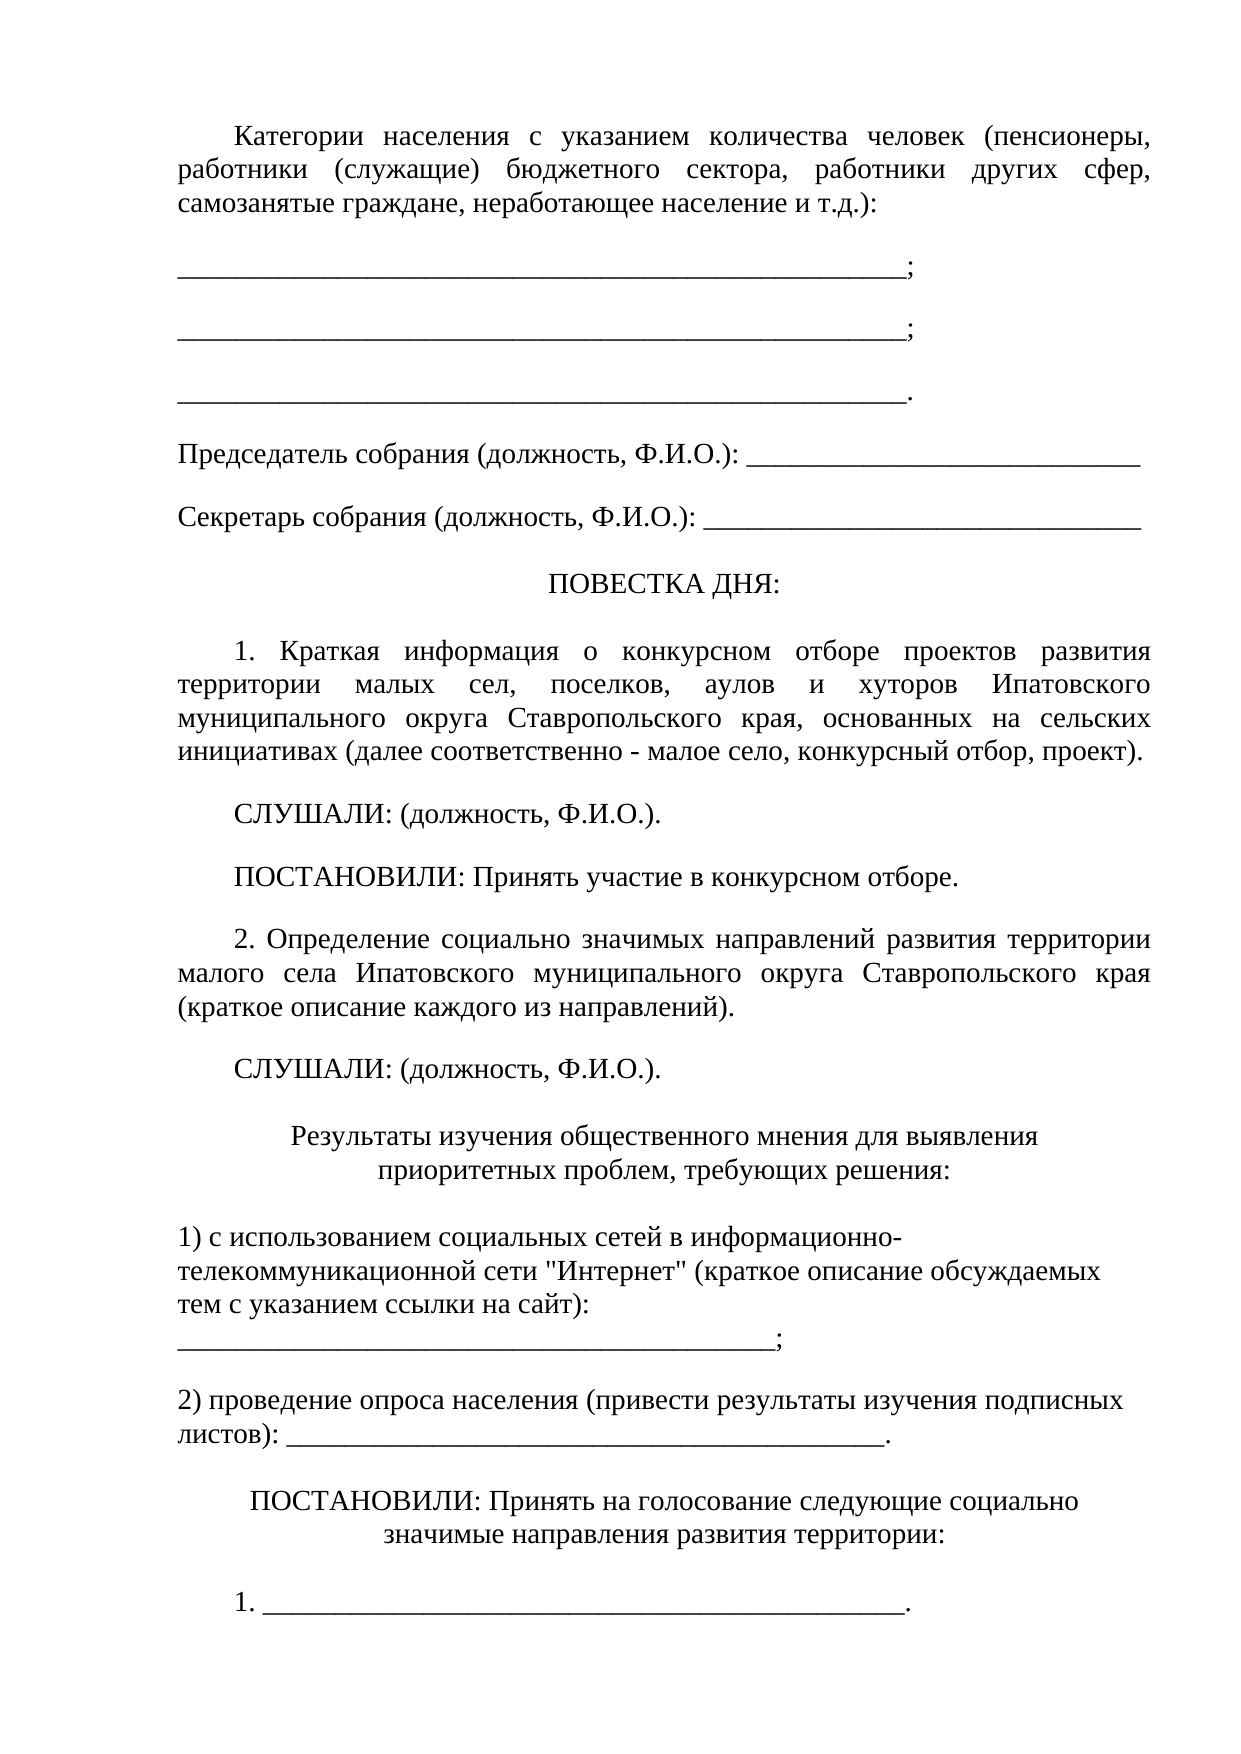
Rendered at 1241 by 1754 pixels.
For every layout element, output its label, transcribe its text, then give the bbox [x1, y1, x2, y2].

text Категории населения с указанием количества человек (пенсионеры, работники (служащие) бюджетного сектора, работники других сфер, самозанятые граждане, неработающее население и т.д.): [177, 118, 1152, 219]
text Результаты изучения общественного мнения для выявления [177, 1118, 1152, 1152]
text Председатель собрания (должность, Ф.И.О.): ___________________________ [177, 436, 1152, 469]
text 1) с использованием социальных сетей в информационно-телекоммуникационной сети "Интернет" (краткое описание обсуждаемых тем с указанием ссылки на сайт): _________________________________________; [177, 1219, 1152, 1353]
text СЛУШАЛИ: (должность, Ф.И.О.). [177, 796, 1152, 830]
text ПОСТАНОВИЛИ: Принять участие в конкурсном отборе. [177, 859, 1152, 892]
text приоритетных проблем, требующих решения: [177, 1152, 1152, 1186]
text __________________________________________________; [177, 311, 1152, 344]
text 1. Краткая информация о конкурсном отборе проектов развития территории малых сел, поселков, аулов и хуторов Ипатовского муниципального округа Ставропольского края, основанных на сельских инициативах (далее соответственно - малое село, конкурсный отбор, проект). [177, 633, 1152, 767]
text ПОВЕСТКА ДНЯ: [177, 566, 1152, 599]
text 2) проведение опроса населения (привести результаты изучения подписных листов): _________________________________________. [177, 1382, 1152, 1449]
text ПОСТАНОВИЛИ: Принять на голосование следующие социально [177, 1483, 1152, 1517]
text 1. ____________________________________________. [177, 1584, 1152, 1617]
text 2. Определение социально значимых направлений развития территории малого села Ипатовского муниципального округа Ставропольского края (краткое описание каждого из направлений). [177, 922, 1152, 1022]
text __________________________________________________; [177, 248, 1152, 281]
text __________________________________________________. [177, 373, 1152, 407]
text СЛУШАЛИ: (должность, Ф.И.О.). [177, 1051, 1152, 1085]
text Секретарь собрания (должность, Ф.И.О.): ______________________________ [177, 499, 1152, 532]
text значимые направления развития территории: [177, 1517, 1152, 1550]
